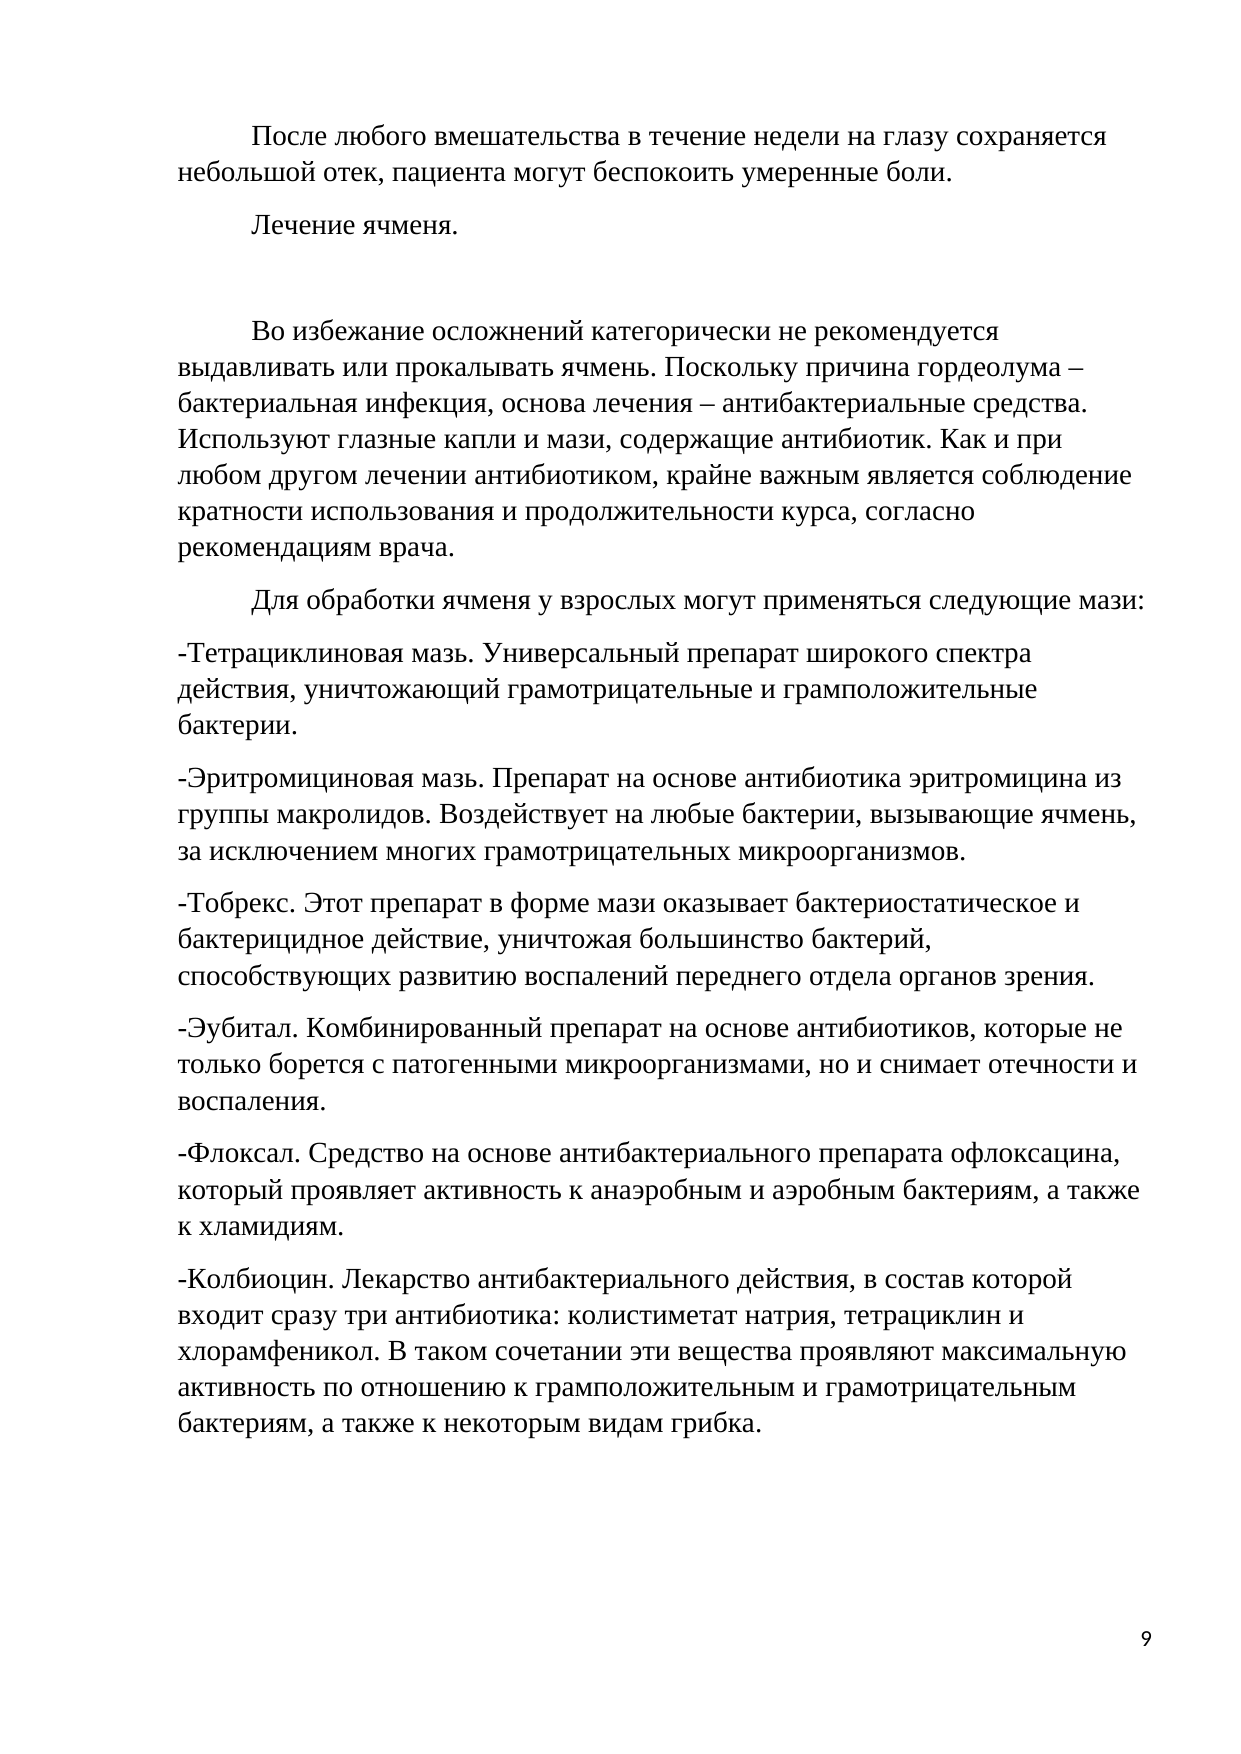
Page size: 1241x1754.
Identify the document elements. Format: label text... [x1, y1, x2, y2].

text -Тетрациклиновая мазь. Универсальный препарат широкого спектра действия, уничтожающий грамотрицательные и грамположительные бактерии. [177, 635, 1152, 741]
text -Колбиоцин. Лекарство антибактериального действия, в состав которой входит сразу три антибиотика: колистиметат натрия, тетрациклин и хлорамфеникол. В таком сочетании эти вещества проявляют максимальную активность по отношению к грамположительным и грамотрицательным бактериям, а также к некоторым видам грибка. [177, 1261, 1152, 1439]
text -Тобрекс. Этот препарат в форме мази оказывает бактериостатическое и бактерицидное действие, уничтожая большинство бактерий, способствующих развитию воспалений переднего отдела органов зрения. [177, 885, 1152, 991]
text Во избежание осложнений категорически не рекомендуется выдавливать или прокалывать ячмень. Поскольку причина гордеолума – бактериальная инфекция, основа лечения – антибактериальные средства. Используют глазные капли и мази, содержащие антибиотик. Как и при любом другом лечении антибиотиком, крайне важным является соблюдение кратности использования и продолжительности курса, согласно рекомендациям врача. [177, 313, 1152, 563]
text Лечение ячменя. [177, 207, 1152, 241]
text -Эубитал. Комбинированный препарат на основе антибиотиков, которые не только борется с патогенными микроорганизмами, но и снимает отечности и воспаления. [177, 1011, 1152, 1116]
text -Флоксал. Средство на основе антибактериального препарата офлоксацина, который проявляет активность к анаэробным и аэробным бактериям, а также к хламидиям. [177, 1136, 1152, 1241]
text Для обработки ячменя у взрослых могут применяться следующие мази: [177, 582, 1152, 616]
text После любого вмешательства в течение недели на глазу сохраняется небольшой отек, пациента могут беспокоить умеренные боли. [177, 118, 1152, 188]
text -Эритромициновая мазь. Препарат на основе антибиотика эритромицина из группы макролидов. Воздействует на любые бактерии, вызывающие ячмень, за исключением многих грамотрицательных микроорганизмов. [177, 760, 1152, 866]
